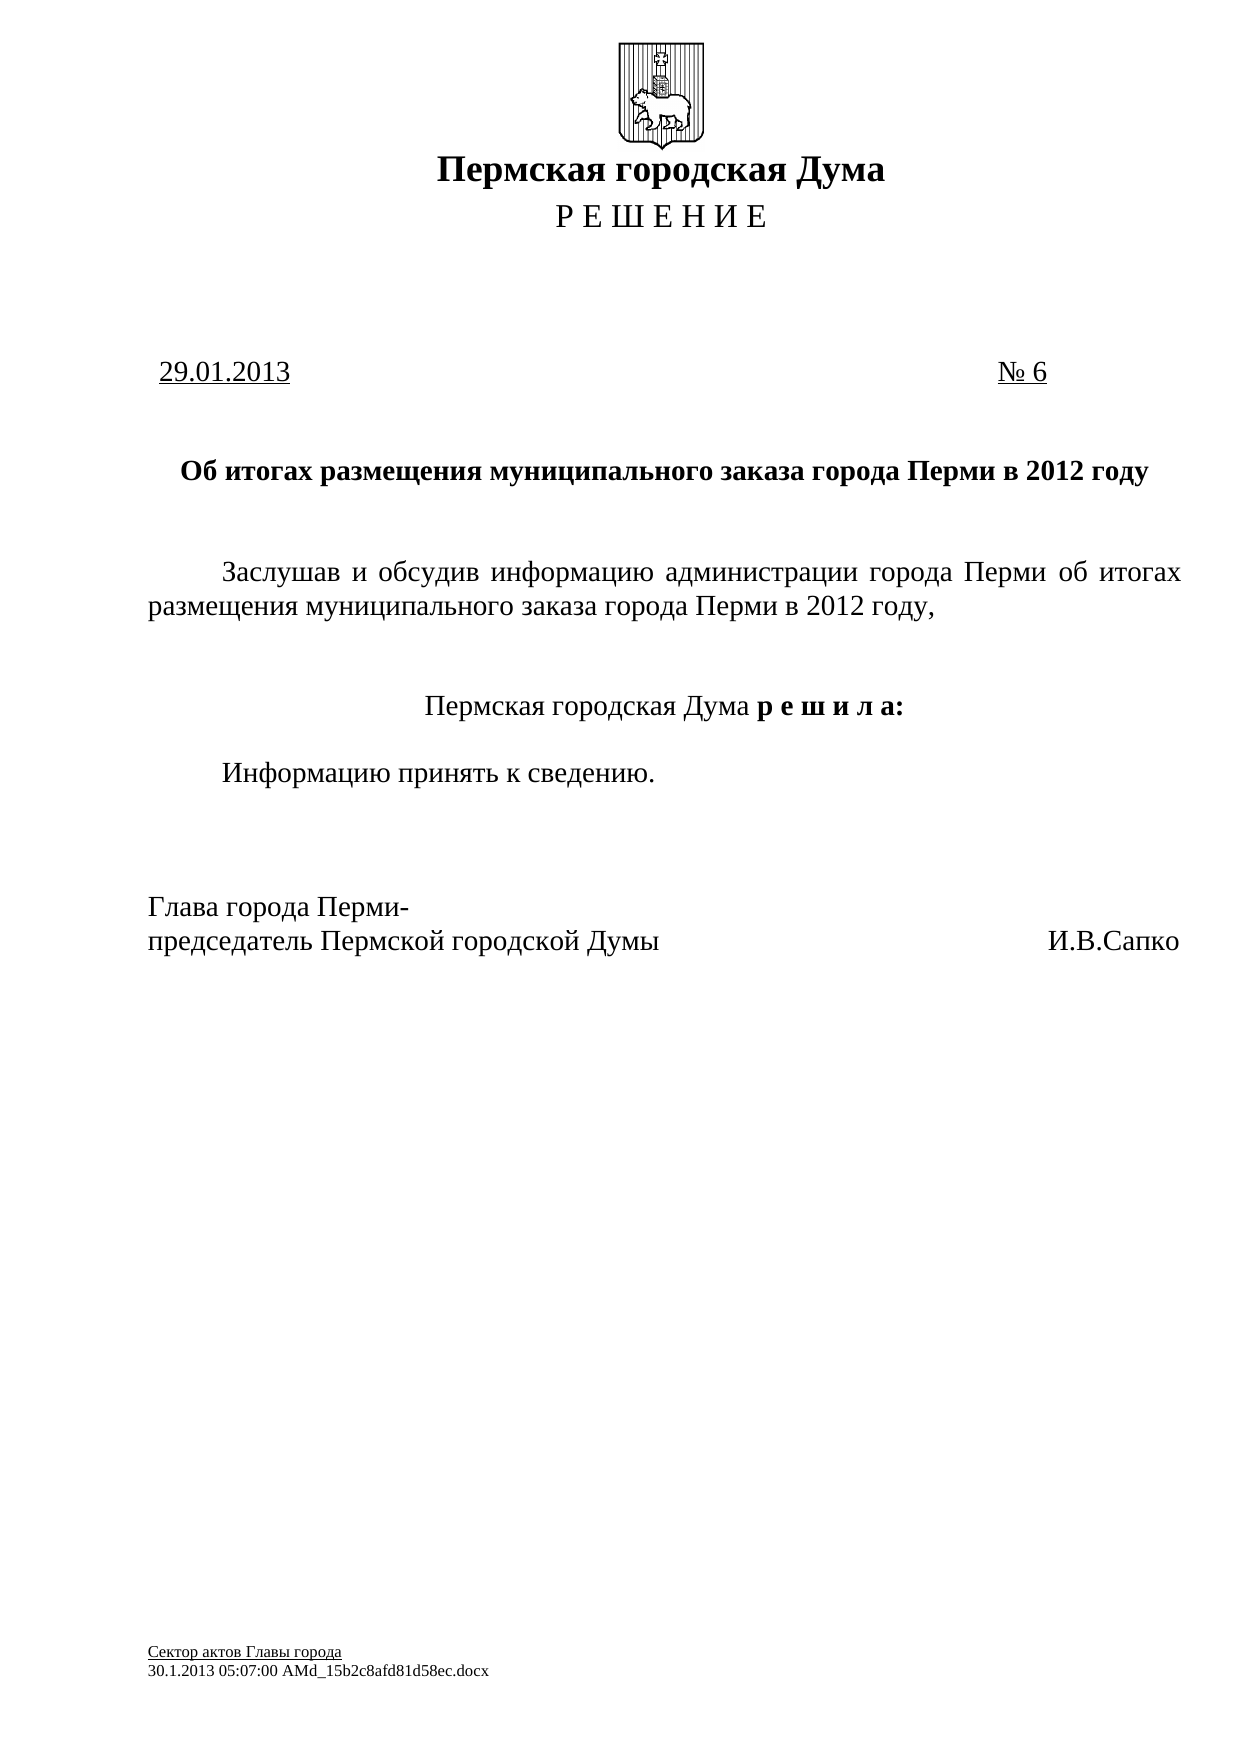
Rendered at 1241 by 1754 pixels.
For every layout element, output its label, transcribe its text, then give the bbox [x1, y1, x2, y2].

text Об итогах размещения муниципального заказа города Перми в 2012 году [148, 453, 1181, 487]
text Пермская городская Дума р е ш и л а: [148, 688, 1181, 722]
text Информацию принять к сведению. [148, 755, 1181, 789]
text Заслушав и обсудив информацию администрации города Перми об итогах размещения муниципального заказа города Перми в 2012 году, [148, 554, 1181, 621]
subtitle Глава города Перми- [148, 889, 1181, 923]
text председатель Пермской городской Думы И.В.Сапко [148, 923, 1181, 957]
